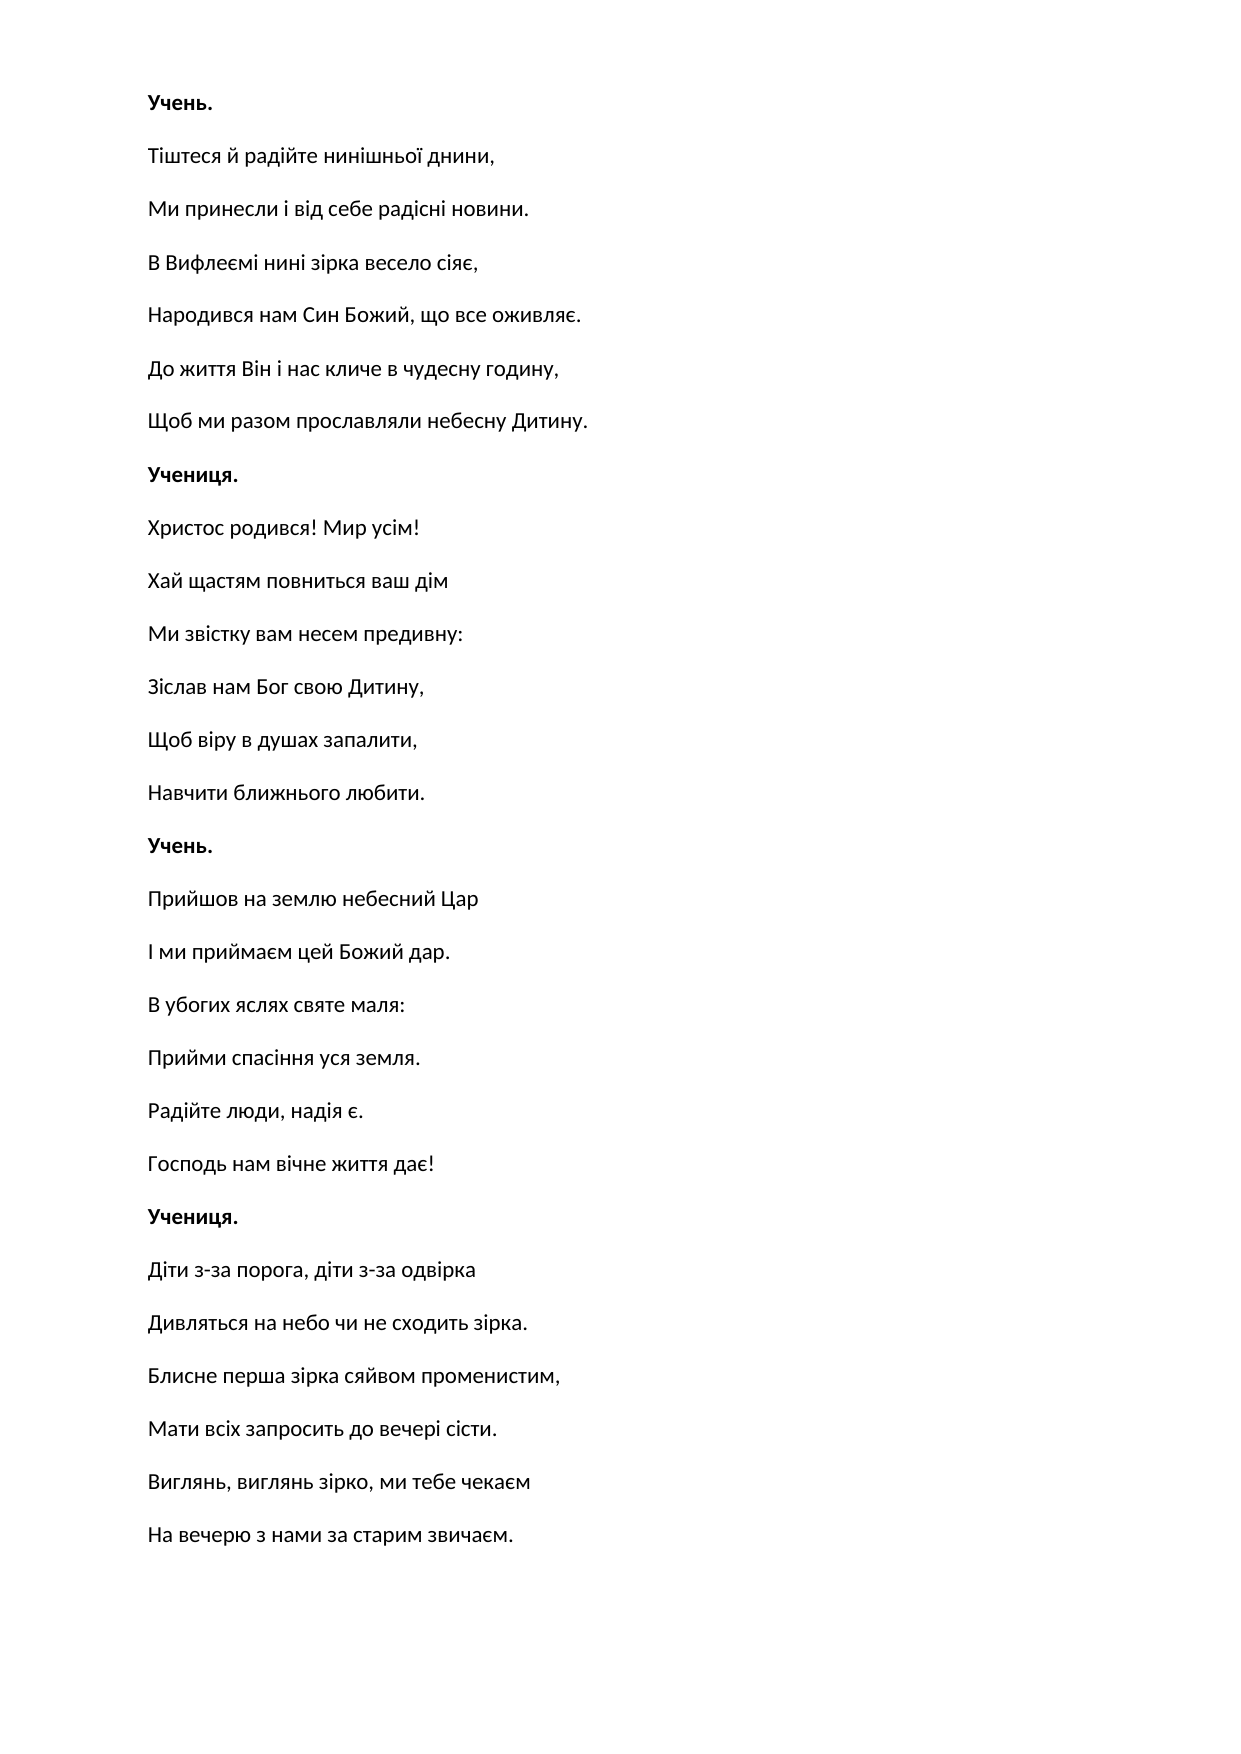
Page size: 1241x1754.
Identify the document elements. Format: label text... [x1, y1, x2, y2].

text Учень. [148, 831, 1152, 859]
text Радійте люди, надія є. [148, 1096, 1152, 1124]
text Мати всіх запросить до вечері сісти. [148, 1414, 1152, 1442]
text В Вифлеємі нині зірка весело сіяє, [148, 248, 1152, 276]
text В убогих яслях святе маля: [148, 990, 1152, 1018]
text Зіслав нам Бог свою Дитину, [148, 672, 1152, 700]
text Учень. [148, 88, 1152, 117]
text Господь нам вічне життя дає! [148, 1149, 1152, 1177]
text Щоб віру в душах запалити, [148, 725, 1152, 753]
text До життя Він і нас кличе в чудесну годину, [148, 354, 1152, 382]
text Прийшов на землю небесний Цар [148, 884, 1152, 912]
text І ми приймаєм цей Божий дар. [148, 937, 1152, 965]
text Виглянь, виглянь зірко, ми тебе чекаєм [148, 1467, 1152, 1495]
text Блисне перша зірка сяйвом променистим, [148, 1361, 1152, 1389]
text Учениця. [148, 1202, 1152, 1230]
text Христос родився! Мир усім! [148, 513, 1152, 541]
text Ми принесли і від себе радісні новини. [148, 194, 1152, 223]
text Ми звістку вам несем предивну: [148, 619, 1152, 647]
text Щоб ми разом прославляли небесну Дитину. [148, 407, 1152, 435]
text Учениця. [148, 460, 1152, 488]
text Діти з-за порога, діти з-за одвірка [148, 1255, 1152, 1283]
text Прийми спасіння уся земля. [148, 1043, 1152, 1071]
text Хай щастям повниться ваш дім [148, 566, 1152, 594]
text Народився нам Син Божий, що все оживляє. [148, 301, 1152, 329]
text Тіштеся й радійте нинішньої днини, [148, 142, 1152, 169]
text На вечерю з нами за старим звичаєм. [148, 1520, 1152, 1548]
text Дивляться на небо чи не сходить зірка. [148, 1308, 1152, 1336]
text Навчити ближнього любити. [148, 778, 1152, 806]
